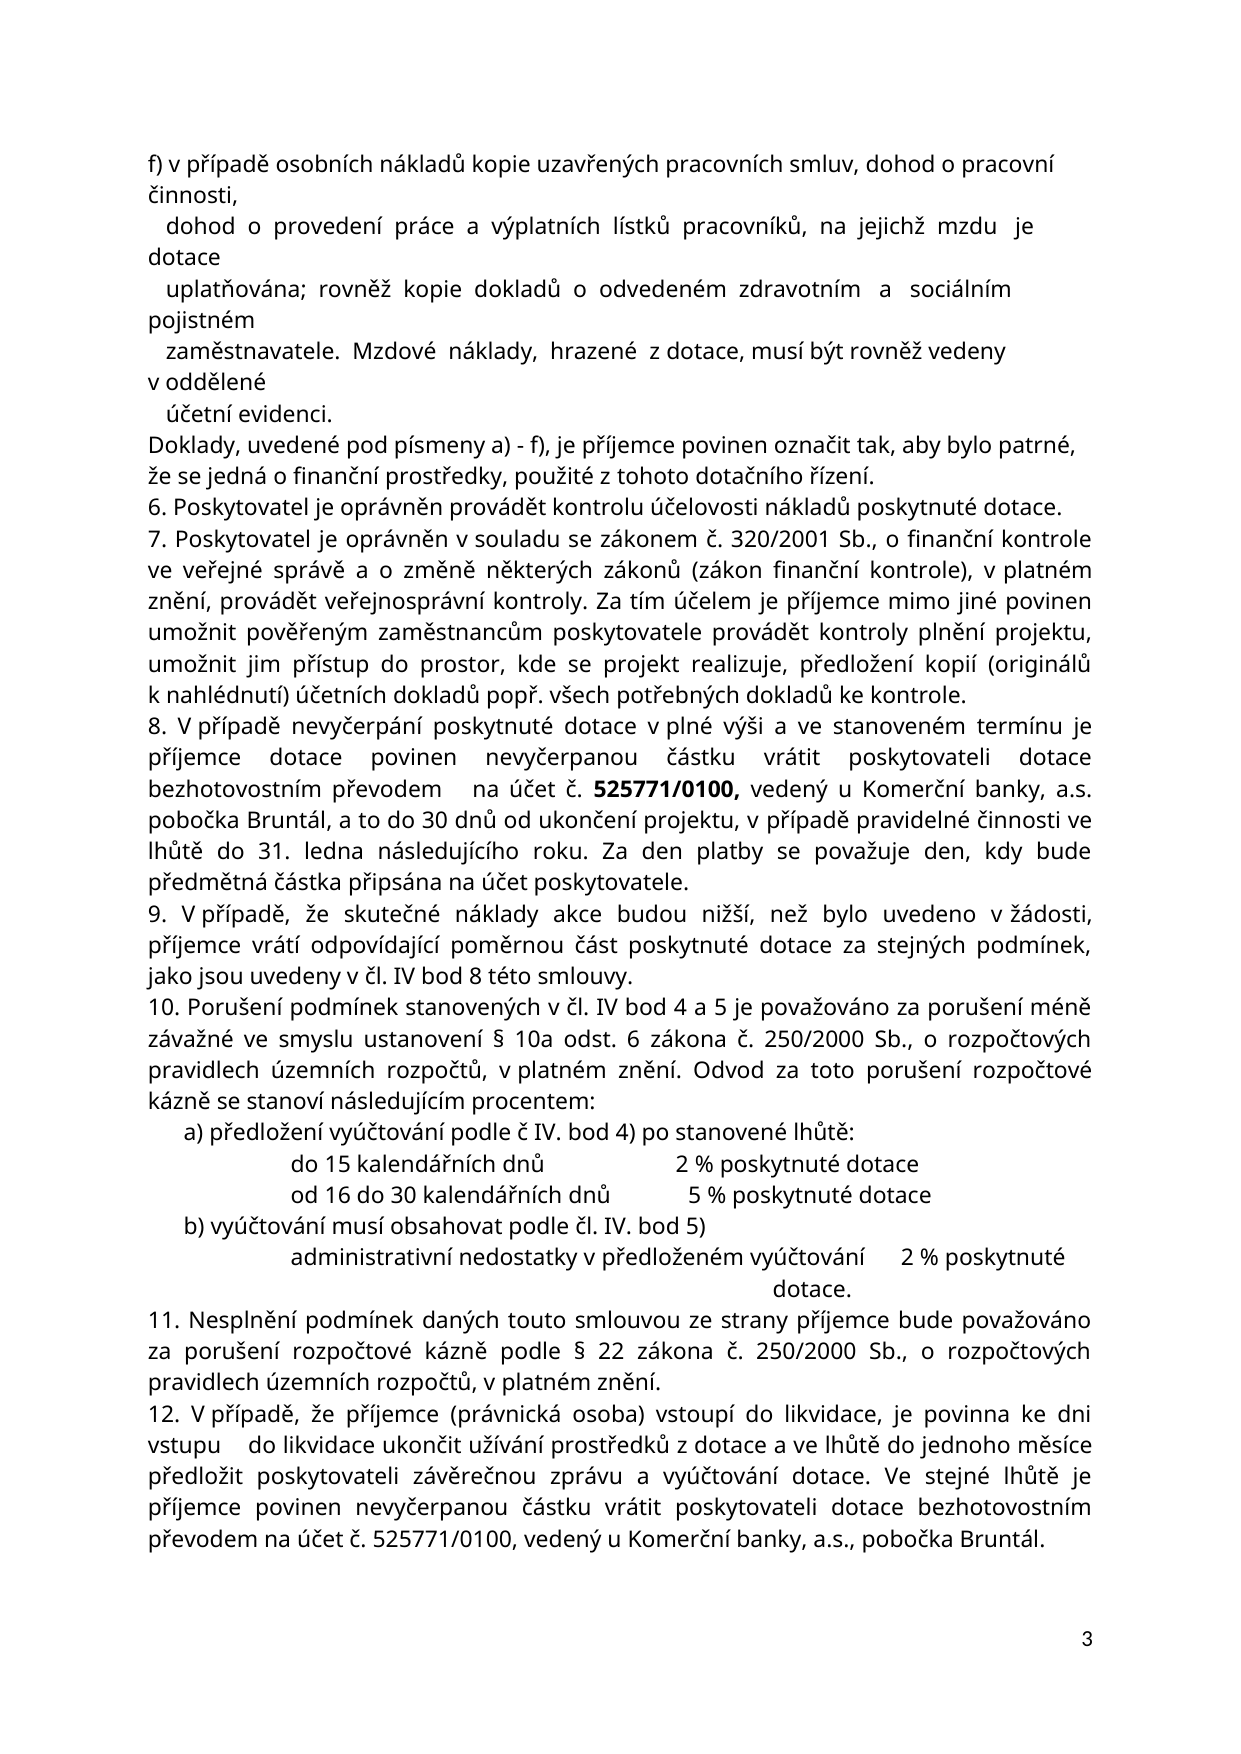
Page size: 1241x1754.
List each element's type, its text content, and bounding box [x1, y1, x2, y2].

text účetní evidenci. [148, 398, 1093, 429]
text 11. Nesplnění podmínek daných touto smlouvou ze strany příjemce bude považováno za porušení rozpočtové kázně podle § 22 zákona č. 250/2000 Sb., o rozpočtových pravidlech územních rozpočtů, v platném znění. [148, 1304, 1093, 1398]
text administrativní nedostatky v předloženém vyúčtování 2 % poskytnuté [148, 1241, 1093, 1273]
text dotace. [148, 1273, 1093, 1304]
text 12. V případě, že příjemce (právnická osoba) vstoupí do likvidace, je povinna ke dni vstupu do likvidace ukončit užívání prostředků z dotace a ve lhůtě do jednoho měsíce předložit poskytovateli závěrečnou zprávu a vyúčtování dotace. Ve stejné lhůtě je příjemce povinen nevyčerpanou částku vrátit poskytovateli dotace bezhotovostním převodem na účet č. 525771/0100, vedený u Komerční banky, a.s., pobočka Bruntál. [148, 1398, 1093, 1554]
text 10. Porušení podmínek stanovených v čl. IV bod 4 a 5 je považováno za porušení méně závažné ve smyslu ustanovení § 10a odst. 6 zákona č. 250/2000 Sb., o rozpočtových pravidlech územních rozpočtů, v platném znění. Odvod za toto porušení rozpočtové kázně se stanoví následujícím procentem: [148, 991, 1093, 1116]
text od 16 do 30 kalendářních dnů 5 % poskytnuté dotace [148, 1179, 1093, 1210]
text 8. V případě nevyčerpání poskytnuté dotace v plné výši a ve stanoveném termínu je příjemce dotace povinen nevyčerpanou částku vrátit poskytovateli dotace bezhotovostním převodem na účet č. 525771/0100, vedený u Komerční banky, a.s. pobočka Bruntál, a to do 30 dnů od ukončení projektu, v případě pravidelné činnosti ve lhůtě do 31. ledna následujícího roku. Za den platby se považuje den, kdy bude předmětná částka připsána na účet poskytovatele. [148, 710, 1093, 898]
text Doklady, uvedené pod písmeny a) - f), je příjemce povinen označit tak, aby bylo patrné, že se jedná o finanční prostředky, použité z tohoto dotačního řízení. [148, 429, 1098, 491]
text 9. V případě, že skutečné náklady akce budou nižší, než bylo uvedeno v žádosti, příjemce vrátí odpovídající poměrnou část poskytnuté dotace za stejných podmínek, jako jsou uvedeny v čl. IV bod 8 této smlouvy. [148, 898, 1093, 991]
text a) předložení vyúčtování podle č IV. bod 4) po stanovené lhůtě: [148, 1116, 1093, 1148]
text dohod o provedení práce a výplatních lístků pracovníků, na jejichž mzdu je dotace [148, 210, 1093, 273]
text 7. Poskytovatel je oprávněn v souladu se zákonem č. 320/2001 Sb., o finanční kontrole ve veřejné správě a o změně některých zákonů (zákon finanční kontrole), v platném znění, provádět veřejnosprávní kontroly. Za tím účelem je příjemce mimo jiné povinen umožnit pověřeným zaměstnancům poskytovatele provádět kontroly plnění projektu, umožnit jim přístup do prostor, kde se projekt realizuje, předložení kopií (originálů k nahlédnutí) účetních dokladů popř. všech potřebných dokladů ke kontrole. [148, 523, 1093, 710]
text do 15 kalendářních dnů 2 % poskytnuté dotace [148, 1148, 1093, 1179]
text b) vyúčtování musí obsahovat podle čl. IV. bod 5) [148, 1210, 1093, 1241]
text f) v případě osobních nákladů kopie uzavřených pracovních smluv, dohod o pracovní činnosti, [148, 148, 1093, 210]
text 6. Poskytovatel je oprávněn provádět kontrolu účelovosti nákladů poskytnuté dotace. [148, 491, 1093, 523]
text zaměstnavatele. Mzdové náklady, hrazené z dotace, musí být rovněž vedeny v oddělené [148, 335, 1093, 398]
text uplatňována; rovněž kopie dokladů o odvedeném zdravotním a sociálním pojistném [148, 273, 1093, 335]
